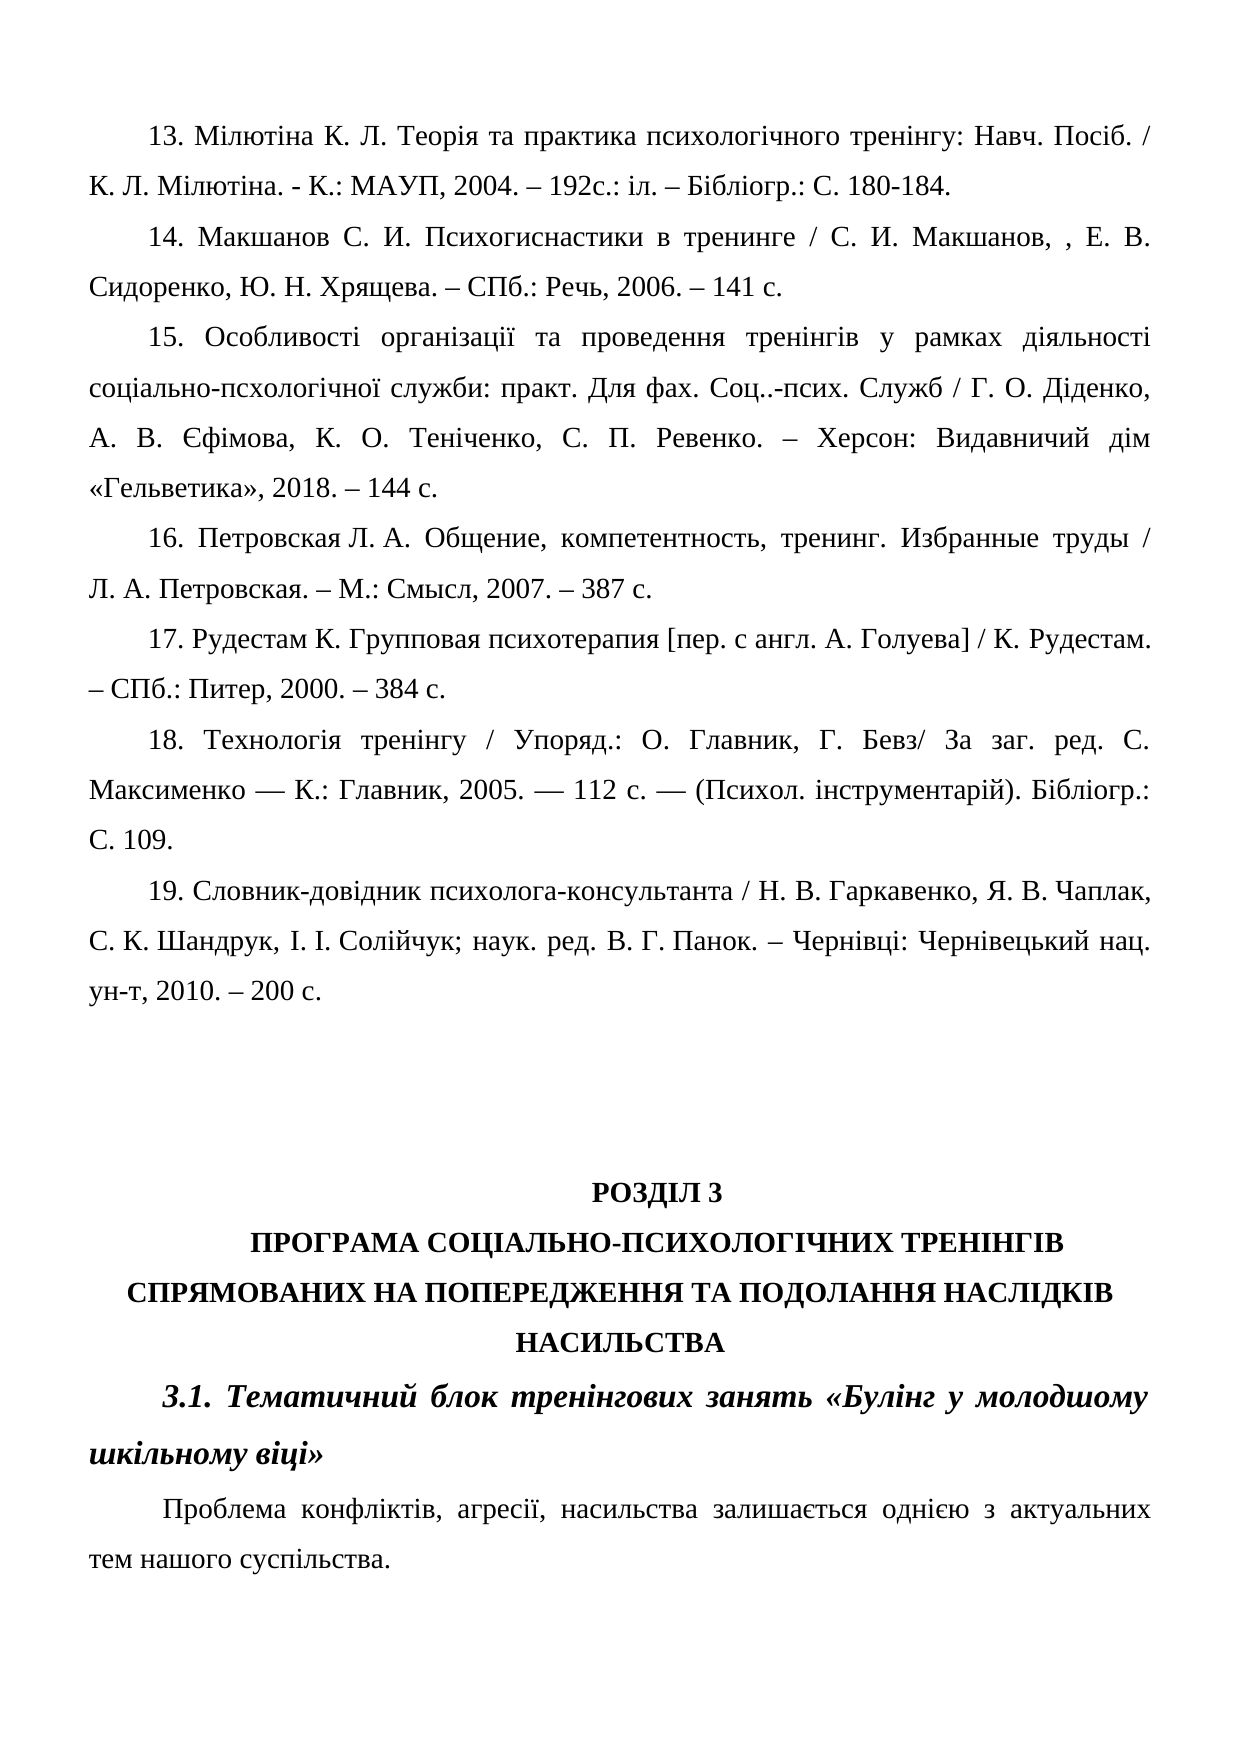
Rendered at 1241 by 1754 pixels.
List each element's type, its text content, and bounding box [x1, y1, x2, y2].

text 19. Словник-довідник психолога-консультанта / Н. В. Гаркавенко, Я. В. Чаплак, С. К. Шандрук, І. І. Солійчук; наук. ред. В. Г. Панок. – Чернівці: Чернівецький нац. ун-т, 2010. – 200 с. [88, 873, 1152, 1007]
text 15. Особливості організації та проведення тренінгів у рамках діяльності соціально-псхологічної служби: практ. Для фах. Соц..-псих. Служб / Г. О. Діденко, А. В. Єфімова, К. О. Теніченко, С. П. Ревенко. – Херсон: Видавничий дім «Гельветика», 2018. – 144 с. [88, 319, 1152, 504]
text 17. Рудестам К. Групповая психотерапия [пер. с англ. А. Голуева] / К. Рудестам. – СПб.: Питер, 2000. – 384 с. [88, 621, 1152, 705]
text ПРОГРАМА СОЦІАЛЬНО-ПСИХОЛОГІЧНИХ ТРЕНІНГІВ СПРЯМОВАНИХ НА ПОПЕРЕДЖЕННЯ ТА ПОДОЛАННЯ НАСЛІДКІВ НАСИЛЬСТВА [88, 1225, 1152, 1359]
text Проблема конфліктів, агресії, насильства залишається однією з актуальних тем нашого суспільства. [88, 1491, 1152, 1575]
text РОЗДІЛ 3 [88, 1175, 1152, 1208]
text 18. Технологія тренінгу / Упоряд.: О. Главник, Г. Бевз/ За заг. ред. С. Максименко — К.: Главник, 2005. — 112 с. — (Психол. інструментарій). Бібліогр.: С. 109. [88, 722, 1152, 856]
text 14. Макшанов С. И. Психогиснастики в тренинге / С. И. Макшанов, , Е. В. Сидоренко, Ю. Н. Хрящева. – СПб.: Речь, 2006. – 141 с. [88, 219, 1152, 303]
text 3.1. Тематичний блок тренінгових занять «Булінг у молодшому шкільному віці» [88, 1376, 1152, 1472]
text 13. Мілютіна К. Л. Теорія та практика психологічного тренінгу: Навч. Посіб. / К. Л. Мілютіна. - К.: МАУП, 2004. – 192с.: іл. – Бібліогр.: С. 180-184. [88, 118, 1152, 202]
text 16. Петровская Л. А. Общение, компетентность, тренинг. Избранные труды / Л. А. Петровская. – М.: Смысл, 2007. – 387 с. [88, 521, 1152, 604]
